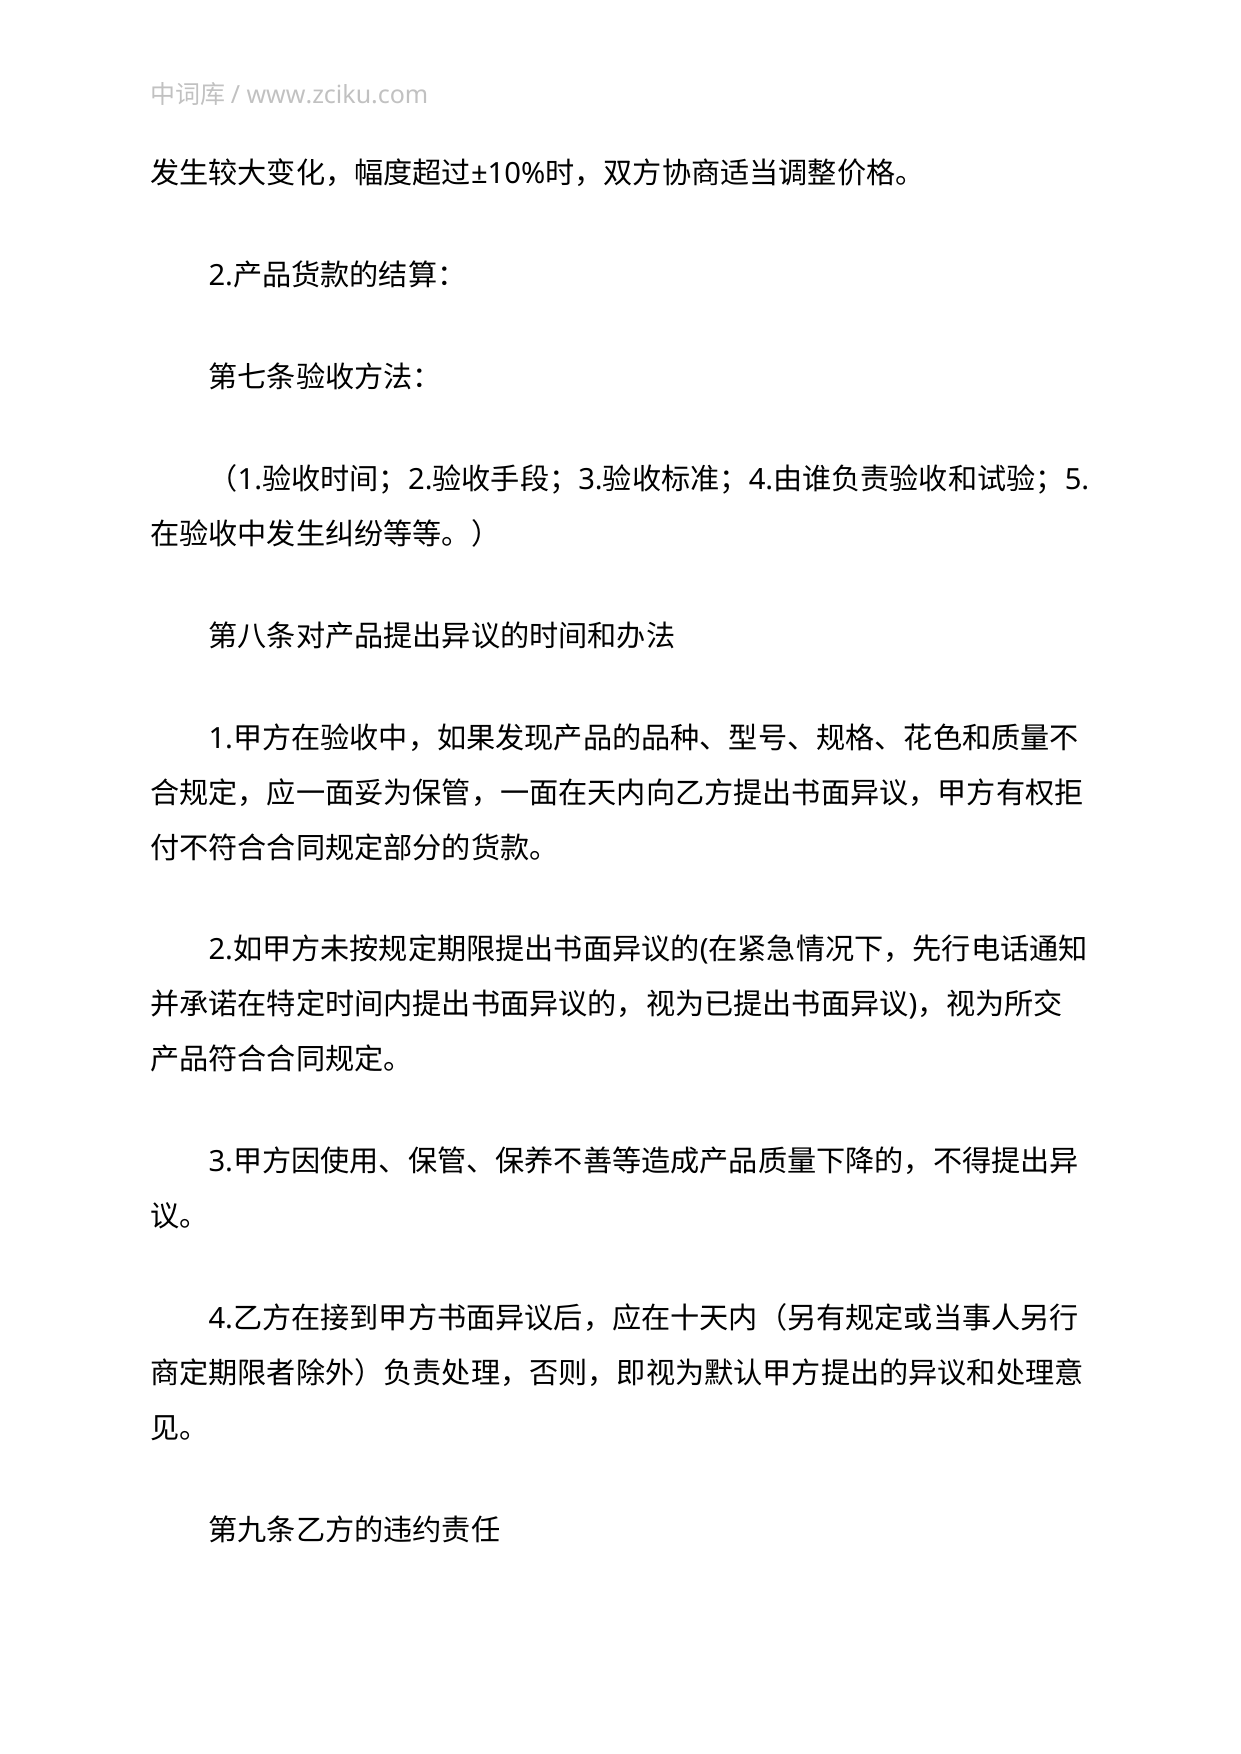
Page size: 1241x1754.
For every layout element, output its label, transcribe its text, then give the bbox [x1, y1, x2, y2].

text 第七条验收方法： [150, 354, 1090, 396]
text 第九条乙方的违约责任 [150, 1506, 1090, 1548]
text 2.产品货款的结算： [150, 252, 1090, 294]
text 1.甲方在验收中，如果发现产品的品种、型号、规格、花色和质量不合规定，应一面妥为保管，一面在天内向乙方提出书面异议，甲方有权拒付不符合合同规定部分的货款。 [150, 714, 1090, 866]
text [150, 150, 1090, 192]
text 2.如甲方未按规定期限提出书面异议的(在紧急情况下，先行电话通知并承诺在特定时间内提出书面异议的，视为已提出书面异议)，视为所交产品符合合同规定。 [150, 926, 1090, 1078]
text 第八条对产品提出异议的时间和办法 [150, 612, 1090, 655]
text （1.验收时间；2.验收手段；3.验收标准；4.由谁负责验收和试验；5.在验收中发生纠纷等等。） [150, 456, 1090, 553]
text 4.乙方在接到甲方书面异议后，应在十天内（另有规定或当事人另行商定期限者除外）负责处理，否则，即视为默认甲方提出的异议和处理意见。 [150, 1294, 1090, 1447]
text 3.甲方因使用、保管、保养不善等造成产品质量下降的，不得提出异议。 [150, 1138, 1090, 1235]
